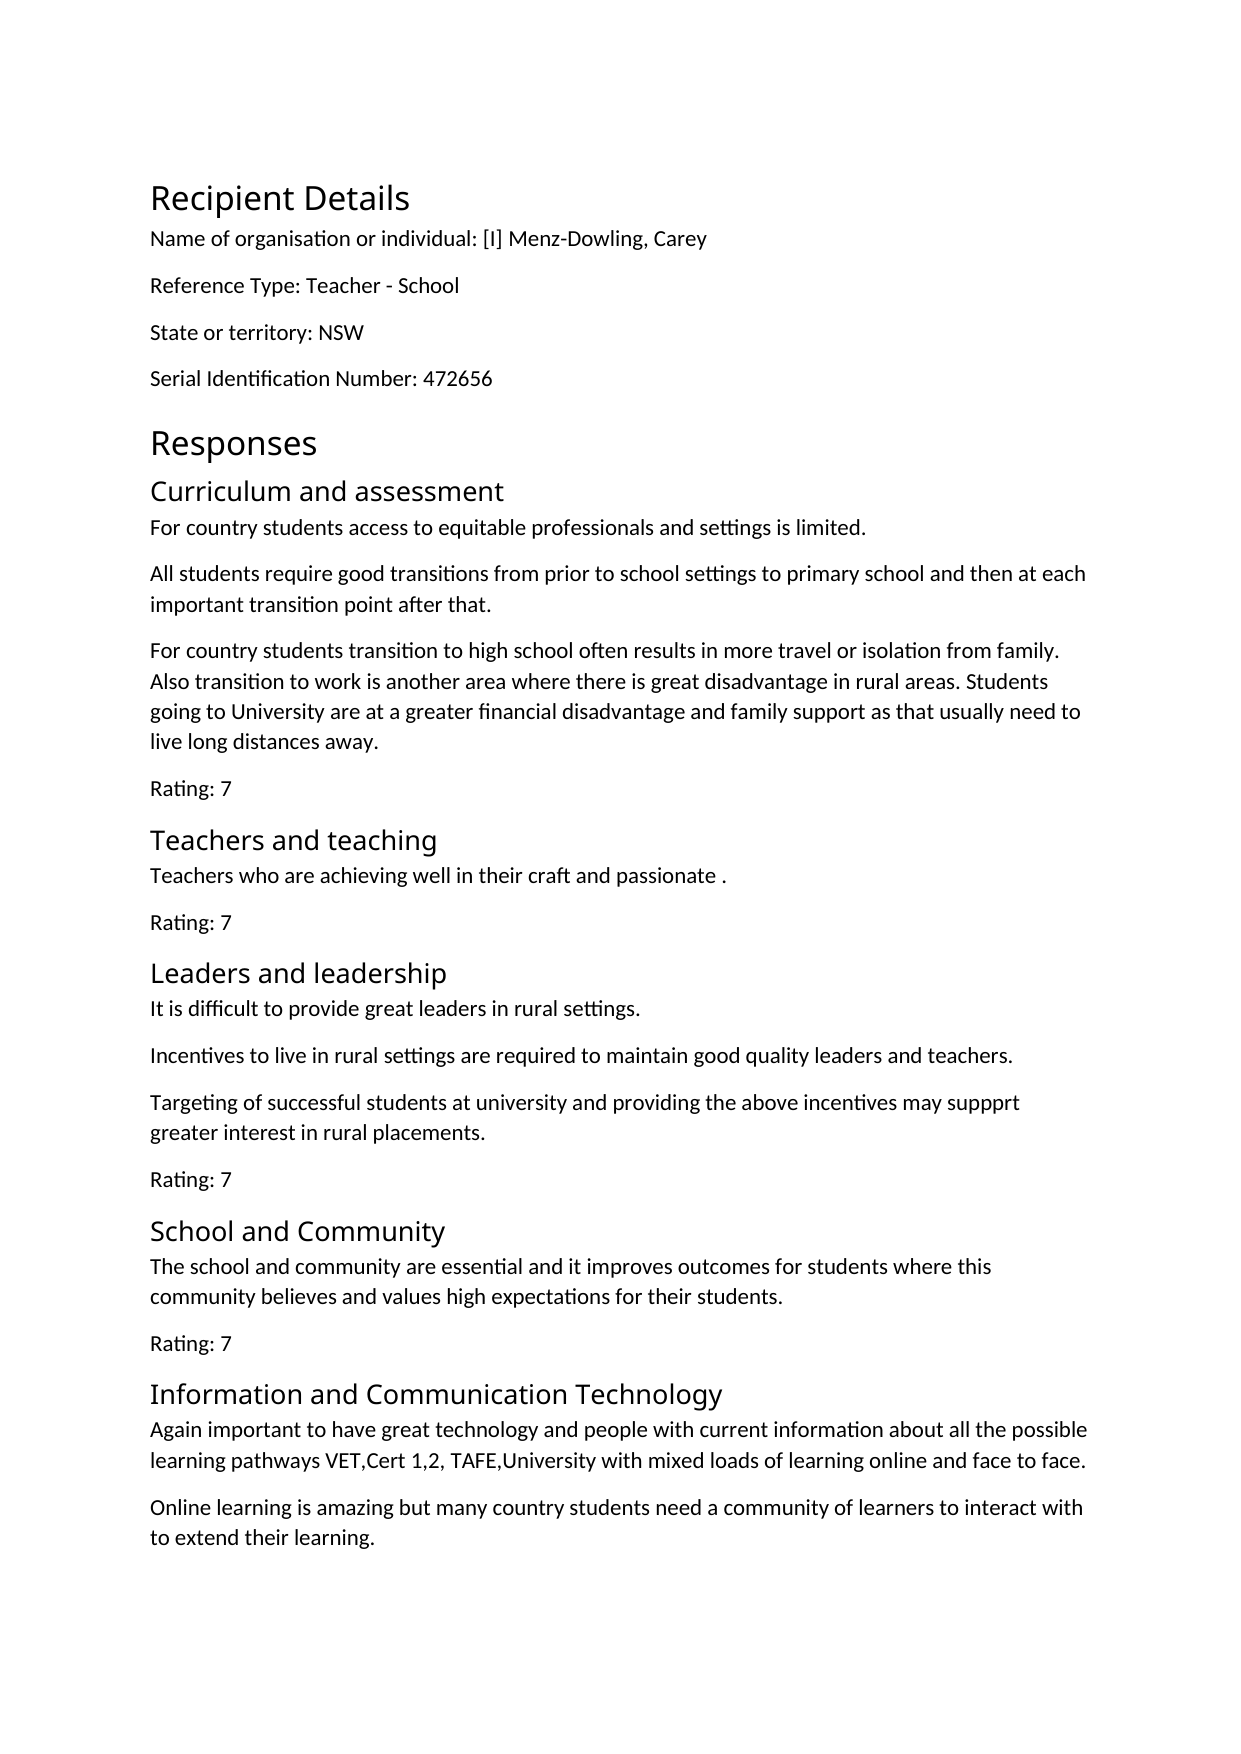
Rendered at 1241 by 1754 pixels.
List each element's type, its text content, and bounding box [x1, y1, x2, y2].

text Rating: 7 [150, 1165, 1090, 1193]
text Name of organisation or individual: [I] Menz-Dowling, Carey [150, 224, 1090, 252]
text It is difficult to provide great leaders in rural settings. [150, 994, 1090, 1022]
subtitle Recipient Details [150, 175, 1090, 220]
subtitle Teachers and teaching [150, 821, 1090, 858]
subtitle School and Community [150, 1212, 1090, 1249]
text Online learning is amazing but many country students need a community of learners to interact with to extend their learning. [150, 1493, 1090, 1551]
text Incentives to live in rural settings are required to maintain good quality leaders and teachers. [150, 1041, 1090, 1069]
text Rating: 7 [150, 908, 1090, 936]
text Rating: 7 [150, 774, 1090, 802]
text Serial Identification Number: 472656 [150, 364, 1090, 393]
text For country students transition to high school often results in more travel or isolation from family. Also transition to work is another area where there is great disadvantage in rural areas. Students going to University are at a greater financial disadvantage and family support as that usually need to live long distances away. [150, 637, 1090, 755]
subtitle Leaders and leadership [150, 954, 1090, 991]
subtitle Information and Communication Technology [150, 1376, 1090, 1413]
text Rating: 7 [150, 1329, 1090, 1357]
text All students require good transitions from prior to school settings to primary school and then at each important transition point after that. [150, 559, 1090, 618]
text The school and community are essential and it improves outcomes for students where this community believes and values high expectations for their students. [150, 1252, 1090, 1310]
subtitle Curriculum and assessment [150, 473, 1090, 510]
text Again important to have great technology and people with current information about all the possible learning pathways VET,Cert 1,2, TAFE,University with mixed loads of learning online and face to face. [150, 1416, 1090, 1474]
text State or territory: NSW [150, 318, 1090, 346]
subtitle Responses [150, 420, 1090, 465]
text Reference Type: Teacher - School [150, 271, 1090, 299]
text Teachers who are achieving well in their craft and passionate . [150, 861, 1090, 889]
text Targeting of successful students at university and providing the above incentives may suppprt greater interest in rural placements. [150, 1088, 1090, 1146]
text For country students access to equitable professionals and settings is limited. [150, 513, 1090, 541]
